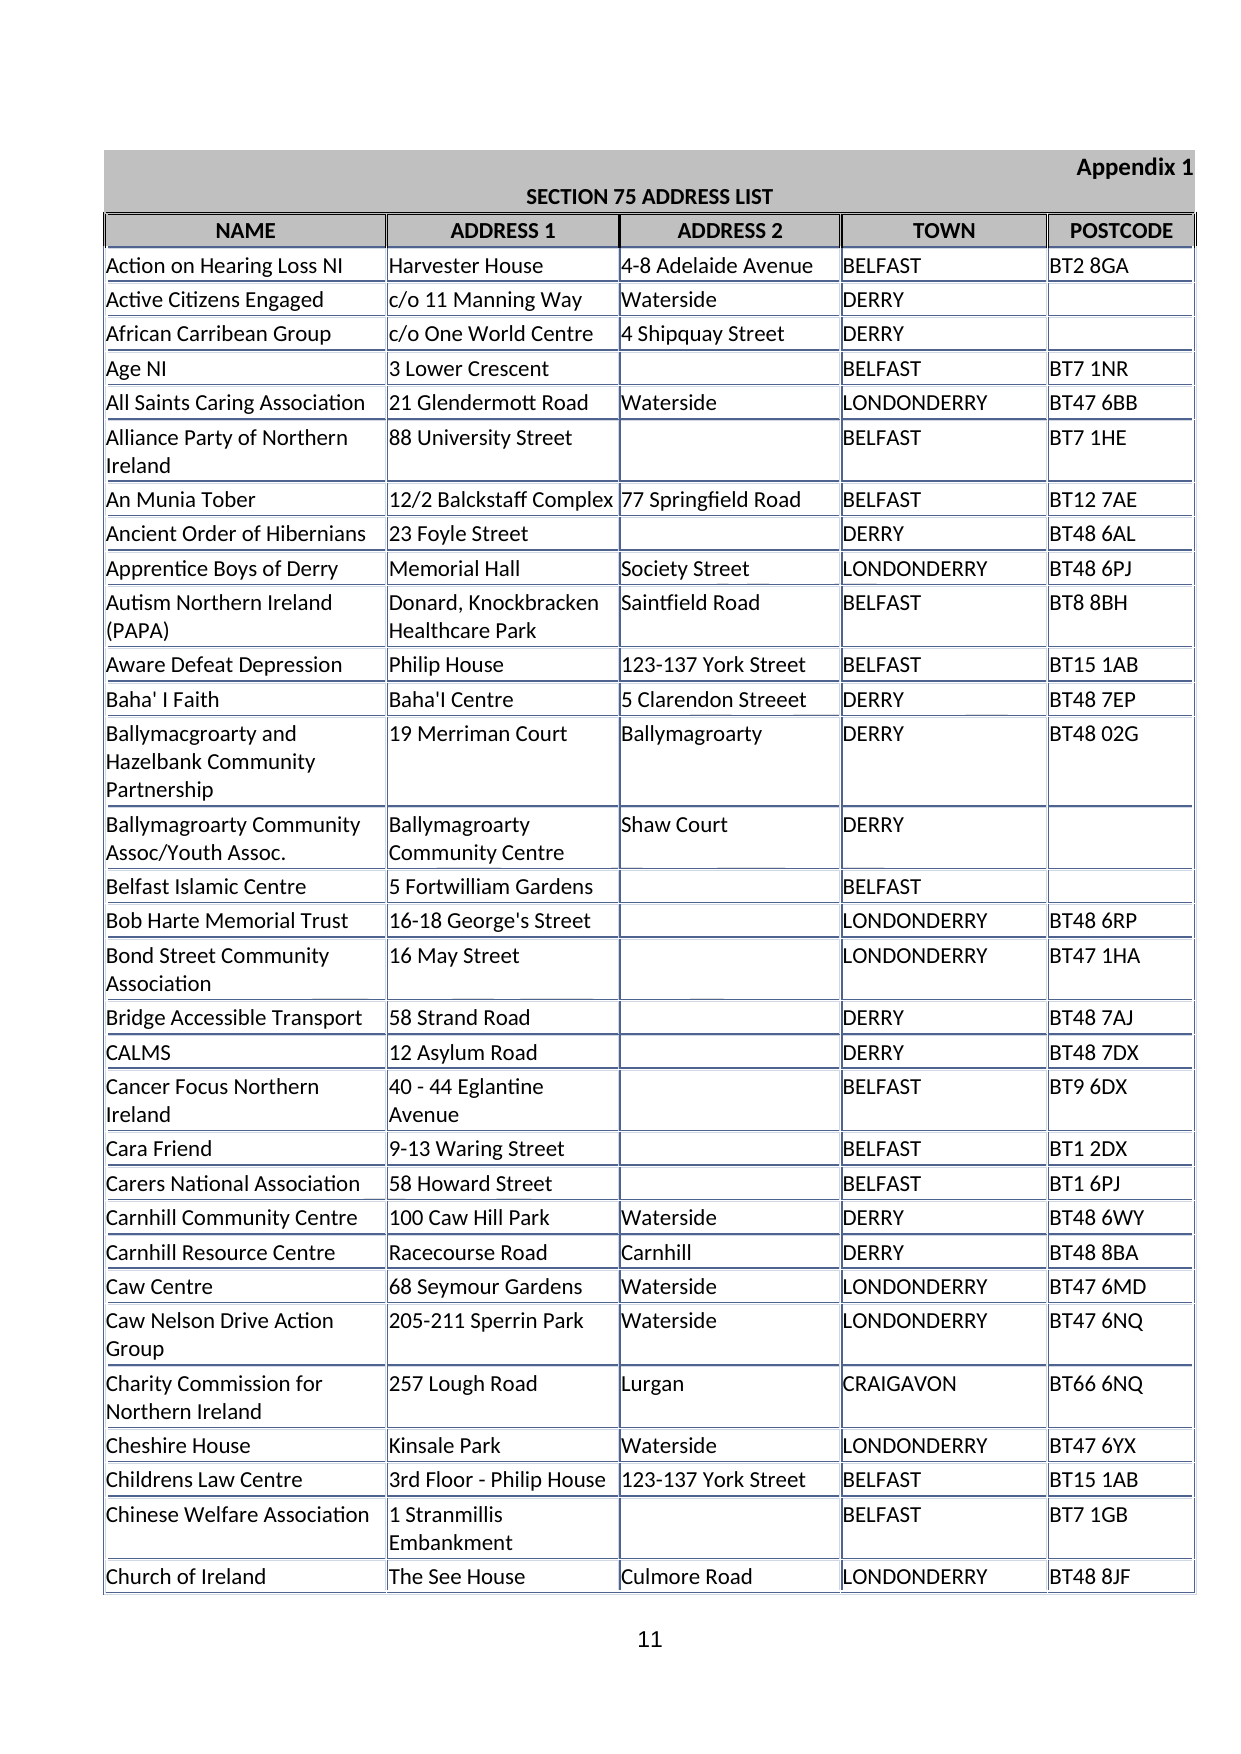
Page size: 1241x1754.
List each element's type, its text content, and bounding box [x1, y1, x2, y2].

table_cell 68 Seymour Gardens [388, 1271, 618, 1302]
table_cell [621, 353, 839, 383]
table_cell 1 Stranmillis Embankment [388, 1499, 618, 1557]
table_cell BT1 6PJ [1049, 1164, 1194, 1198]
table_cell LONDONDERRY [841, 1561, 1047, 1592]
table_cell African Carribean Group [104, 315, 387, 349]
table_cell BT48 8BA [1049, 1233, 1195, 1267]
table_cell Racecourse Road [388, 1236, 618, 1267]
table_cell Waterside [621, 1430, 839, 1461]
table_cell [621, 1168, 839, 1198]
table_cell BELFAST [843, 353, 1046, 383]
table_cell [1049, 280, 1194, 315]
table_cell 23 Foyle Street [388, 518, 618, 549]
table_cell [621, 421, 839, 480]
table_cell BT7 1HE [1049, 418, 1195, 480]
table_cell Baha' I Faith [106, 680, 385, 714]
table_cell BT48 6AL [1048, 515, 1195, 549]
table_cell POSTCODE [1048, 212, 1195, 246]
table_cell Waterside [621, 1271, 839, 1302]
table_cell BT47 6NQ [1048, 1302, 1195, 1364]
table_cell Apprentice Boys of Derry [106, 549, 385, 583]
table_cell BELFAST [843, 249, 1046, 280]
table_cell Age NI [106, 349, 385, 383]
table_cell [621, 1071, 839, 1130]
table_cell BT48 7AJ [1049, 999, 1194, 1033]
table_cell BT48 7EP [1049, 680, 1194, 714]
table_cell BT47 6YX [1049, 1426, 1194, 1461]
table_cell Society Street [621, 553, 839, 583]
table_cell Charity Commission for Northern Ireland [106, 1364, 385, 1426]
table_cell [621, 1499, 839, 1557]
table_cell BELFAST [843, 1133, 1046, 1164]
table_cell Bob Harte Memorial Trust [104, 902, 387, 936]
table_cell Memorial Hall [388, 553, 618, 583]
table_cell TOWN [843, 215, 1046, 246]
table_cell Action on Hearing Loss NI [106, 246, 385, 280]
table_cell 16-18 George's Street [388, 905, 618, 936]
table_cell [1049, 805, 1194, 867]
table_cell 123-137 York Street [621, 1464, 839, 1495]
table_cell 58 Strand Road [388, 1002, 618, 1033]
table_cell [621, 905, 839, 936]
table_cell Waterside [621, 1202, 839, 1233]
table_cell 100 Caw Hill Park [388, 1202, 618, 1233]
table_cell All Saints Caring Association [106, 384, 385, 418]
table_cell DERRY [843, 1036, 1046, 1067]
table_cell 257 Lough Road [388, 1367, 618, 1426]
table_cell Chinese Welfare Association [106, 1495, 385, 1557]
table_cell [621, 871, 839, 902]
table_cell Waterside [621, 284, 839, 315]
table_cell [1048, 315, 1195, 349]
table_cell 5 Clarendon Streeet [621, 684, 839, 714]
table_cell [1049, 868, 1194, 902]
table_cell BT48 6WY [1049, 1199, 1194, 1233]
table_cell Ancient Order of Hibernians [104, 515, 387, 549]
table_cell DERRY [843, 1002, 1046, 1033]
table_cell Carnhill Community Centre [106, 1199, 385, 1233]
table_cell DERRY [843, 684, 1046, 714]
table_cell LONDONDERRY [843, 1271, 1046, 1302]
table_cell Cheshire House [106, 1426, 385, 1461]
table_cell LONDONDERRY [843, 553, 1046, 583]
table_cell Carnhill Resource Centre [104, 1233, 385, 1267]
table_cell BELFAST [843, 421, 1046, 480]
table_cell Lurgan [621, 1367, 839, 1426]
table_cell BT47 6BB [1049, 384, 1194, 418]
table_cell CRAIGAVON [843, 1367, 1046, 1426]
table_cell BELFAST [843, 1168, 1046, 1198]
table_cell BT47 1HA [1049, 936, 1194, 998]
table_cell 19 Merriman Court [388, 718, 618, 805]
table_cell LONDONDERRY [843, 1305, 1046, 1364]
table_cell Saintfield Road [621, 587, 839, 646]
table_cell 9-13 Waring Street [388, 1133, 618, 1164]
table_cell DERRY [843, 318, 1046, 349]
table_cell 3rd Floor - Philip House [388, 1464, 618, 1495]
table_cell Shaw Court [621, 808, 839, 867]
table_cell ADDRESS 1 [388, 215, 618, 246]
table_cell DERRY [843, 518, 1046, 549]
table_cell BT2 8GA [1049, 246, 1194, 280]
table_cell Philip House [388, 649, 618, 680]
table_cell Donard, Knockbracken Healthcare Park [388, 587, 618, 646]
table_cell BELFAST [843, 1464, 1046, 1495]
table_cell LONDONDERRY [843, 1430, 1046, 1461]
table_cell BELFAST [843, 1071, 1046, 1130]
table_cell 16 May Street [388, 940, 618, 998]
table_cell Ballymacgroarty and Hazelbank Community Partnership [106, 715, 385, 805]
table_cell BT15 1AB [1048, 646, 1195, 680]
table_cell 5 Fortwilliam Gardens [388, 871, 618, 902]
table_cell 58 Howard Street [388, 1168, 618, 1198]
table_cell BT48 02G [1049, 715, 1194, 805]
table_cell Ballymagroarty Community Assoc/Youth Assoc. [106, 805, 385, 867]
table_cell BELFAST [843, 1499, 1046, 1557]
table_cell Kinsale Park [388, 1430, 618, 1461]
table_cell 40 - 44 Eglantine Avenue [388, 1071, 618, 1130]
table_cell Belfast Islamic Centre [106, 868, 385, 902]
table_cell BT47 6MD [1049, 1267, 1194, 1302]
table_cell DERRY [843, 284, 1046, 315]
table_cell Baha'I Centre [388, 684, 618, 714]
table_cell BT1 2DX [1048, 1130, 1195, 1164]
table_cell LONDONDERRY [843, 905, 1046, 936]
table_cell Caw Centre [106, 1267, 385, 1302]
table_cell 205-211 Sperrin Park [388, 1305, 618, 1364]
table_cell BT7 1GB [1049, 1495, 1194, 1557]
table_cell Aware Defeat Depression [104, 646, 387, 680]
table_cell [621, 1036, 839, 1067]
table_cell BELFAST [843, 484, 1046, 515]
table_cell Ballymagroarty Community Centre [388, 808, 618, 867]
table_cell Waterside [621, 387, 839, 418]
table_cell Carers National Association [106, 1164, 385, 1198]
table_cell Active Citizens Engaged [106, 280, 385, 315]
table_cell ADDRESS 2 [621, 215, 839, 246]
table_cell Autism Northern Ireland (PAPA) [106, 584, 385, 646]
table_cell Bridge Accessible Transport [106, 999, 385, 1033]
table_cell 123-137 York Street [621, 649, 839, 680]
table_cell Church of Ireland [106, 1558, 387, 1592]
table_cell Ballymagroarty [621, 718, 839, 805]
table_cell LONDONDERRY [843, 940, 1046, 998]
table_cell An Munia Tober [106, 480, 385, 515]
table_cell 12 Asylum Road [388, 1036, 618, 1067]
table_cell BT9 6DX [1049, 1067, 1194, 1130]
table_cell Cara Friend [104, 1130, 387, 1164]
table_cell Waterside [621, 1305, 839, 1364]
table_cell [621, 1002, 839, 1033]
table_cell 88 University Street [388, 421, 618, 480]
table_cell Cancer Focus Northern Ireland [106, 1067, 385, 1130]
table_cell LONDONDERRY [843, 387, 1046, 418]
table_cell DERRY [843, 1202, 1046, 1233]
table_cell Carnhill [621, 1236, 839, 1267]
table_cell BELFAST [843, 649, 1046, 680]
table_cell c/o 11 Manning Way [388, 284, 618, 315]
table_cell BT48 8JF [1048, 1558, 1194, 1592]
table_cell Childrens Law Centre [104, 1461, 387, 1495]
table_header Appendix 1 SECTION 75 ADDRESS LIST [104, 150, 1195, 212]
table_cell Alliance Party of Northern Ireland [104, 418, 385, 480]
table_cell BT8 8BH [1049, 584, 1194, 646]
table_cell BELFAST [843, 587, 1046, 646]
table_cell BT48 6RP [1048, 902, 1195, 936]
table_cell 4-8 Adelaide Avenue [621, 249, 839, 280]
table_cell BT12 7AE [1049, 480, 1194, 515]
table_cell BT7 1NR [1049, 349, 1194, 383]
table_cell BELFAST [843, 871, 1046, 902]
table_cell CALMS [104, 1033, 385, 1067]
table_cell BT48 6PJ [1049, 549, 1194, 583]
table_cell DERRY [843, 1236, 1046, 1267]
table_cell Harvester House [388, 249, 618, 280]
table_cell [621, 1133, 839, 1164]
table_cell 4 Shipquay Street [621, 318, 839, 349]
table_cell The See House [387, 1561, 619, 1592]
table_cell 3 Lower Crescent [388, 353, 618, 383]
table_cell BT48 7DX [1049, 1033, 1195, 1067]
table_cell DERRY [843, 718, 1046, 805]
table_cell Culmore Road [619, 1558, 841, 1592]
table_cell [621, 518, 839, 549]
table_cell NAME [104, 212, 387, 246]
table_cell 12/2 Balckstaff Complex [388, 484, 618, 515]
table_cell 77 Springfield Road [621, 484, 839, 515]
table_cell BT66 6NQ [1049, 1364, 1194, 1426]
table_cell Bond Street Community Association [106, 936, 385, 998]
table_cell [621, 940, 839, 998]
table_cell BT15 1AB [1048, 1461, 1195, 1495]
table_cell 21 Glendermott Road [388, 387, 618, 418]
table_cell DERRY [843, 808, 1046, 867]
table_cell c/o One World Centre [388, 318, 618, 349]
table_cell Caw Nelson Drive Action Group [104, 1302, 387, 1364]
